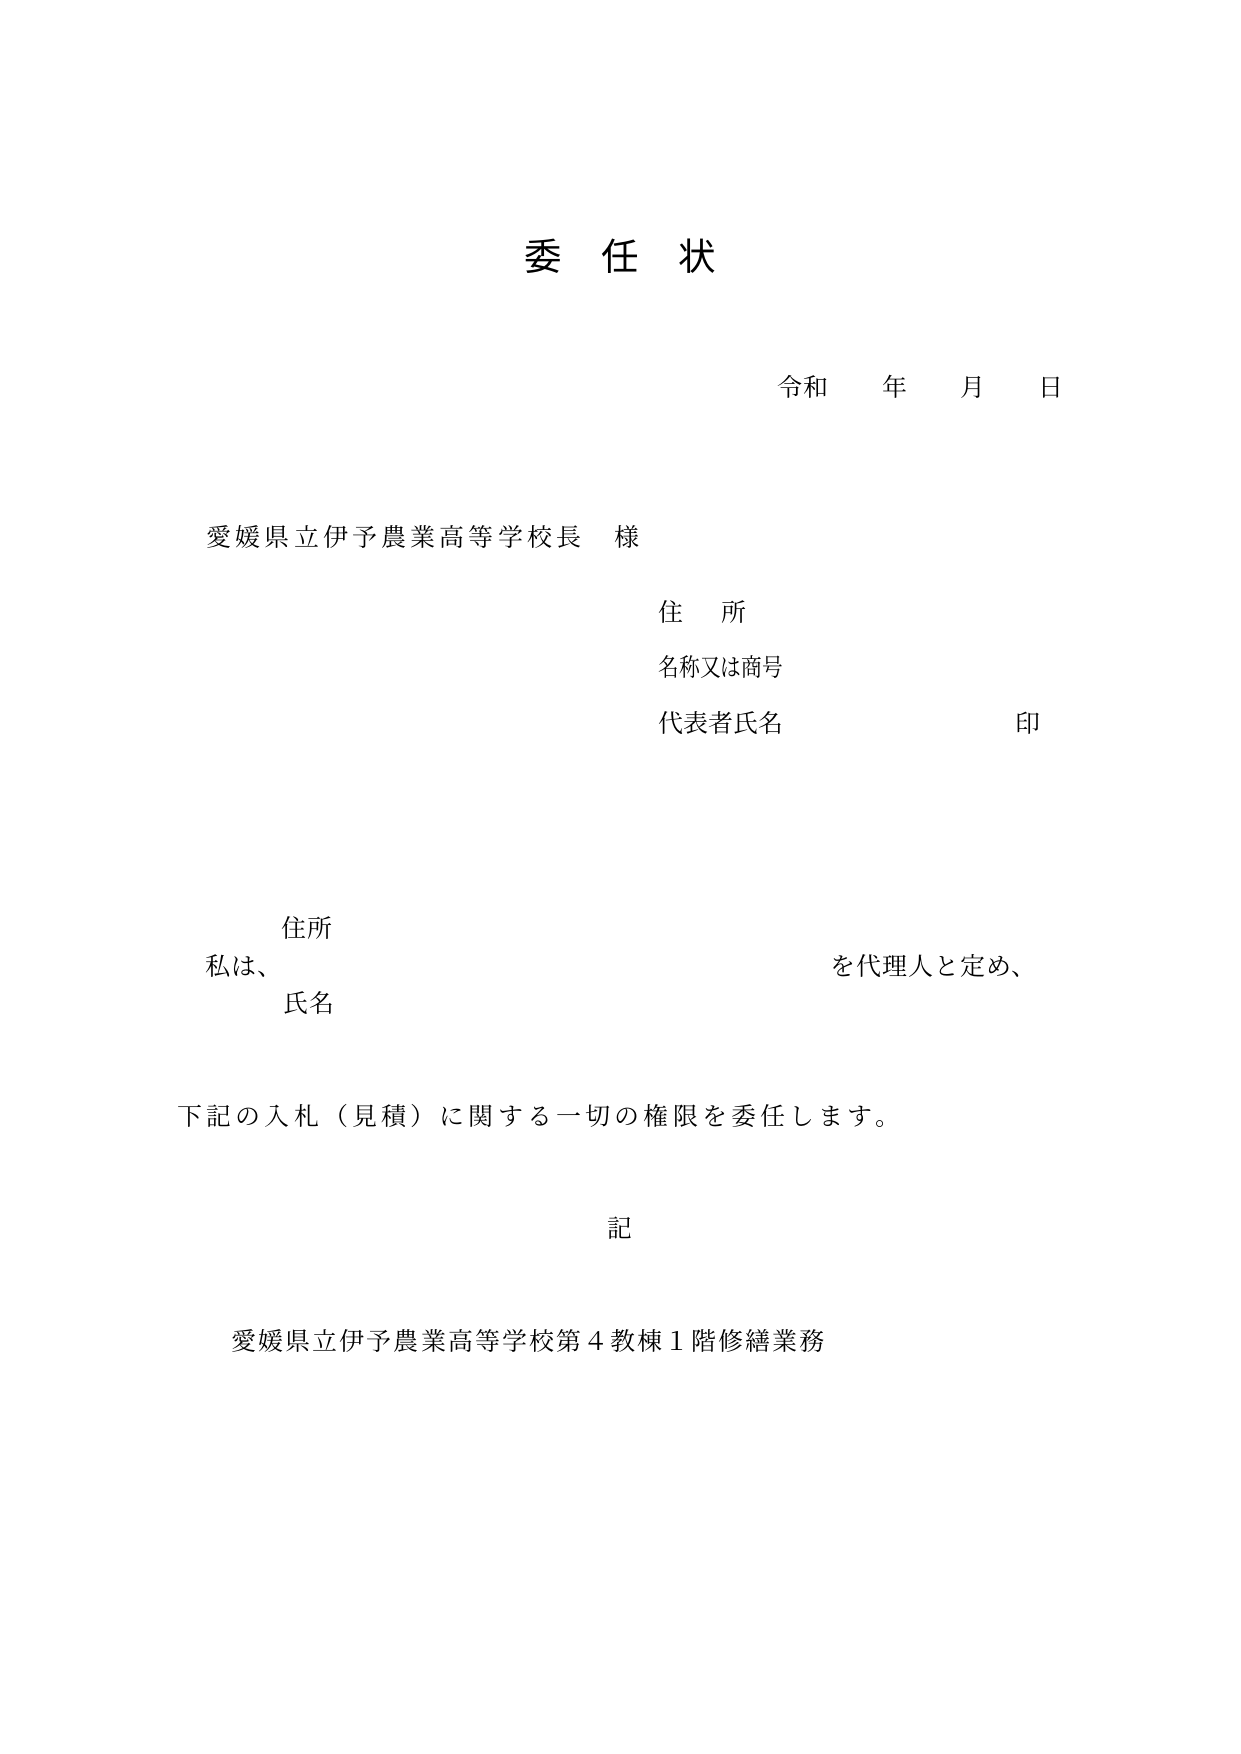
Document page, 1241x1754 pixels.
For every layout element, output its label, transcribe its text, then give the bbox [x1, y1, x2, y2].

text 令和 年 月 日 [177, 367, 1063, 404]
text 下記の入札（見積）に関する一切の権限を委任します。 [177, 1096, 1063, 1133]
text 名称又は商号 [177, 647, 1063, 685]
text 住所 [177, 908, 1063, 946]
text 氏名 [177, 983, 1063, 1021]
text 委 任 状 [177, 217, 1063, 292]
text 私は、 を代理人と定め、 [177, 946, 1063, 983]
text 住所 [177, 592, 1063, 629]
text 代表者氏名 印 [177, 703, 1063, 740]
subtitle 愛媛県立伊予農業高等学校第４教棟１階修繕業務 [177, 1321, 1063, 1358]
text 愛媛県立伊予農業高等学校長 様 [177, 517, 1063, 554]
subtitle 記 [177, 1208, 1063, 1246]
